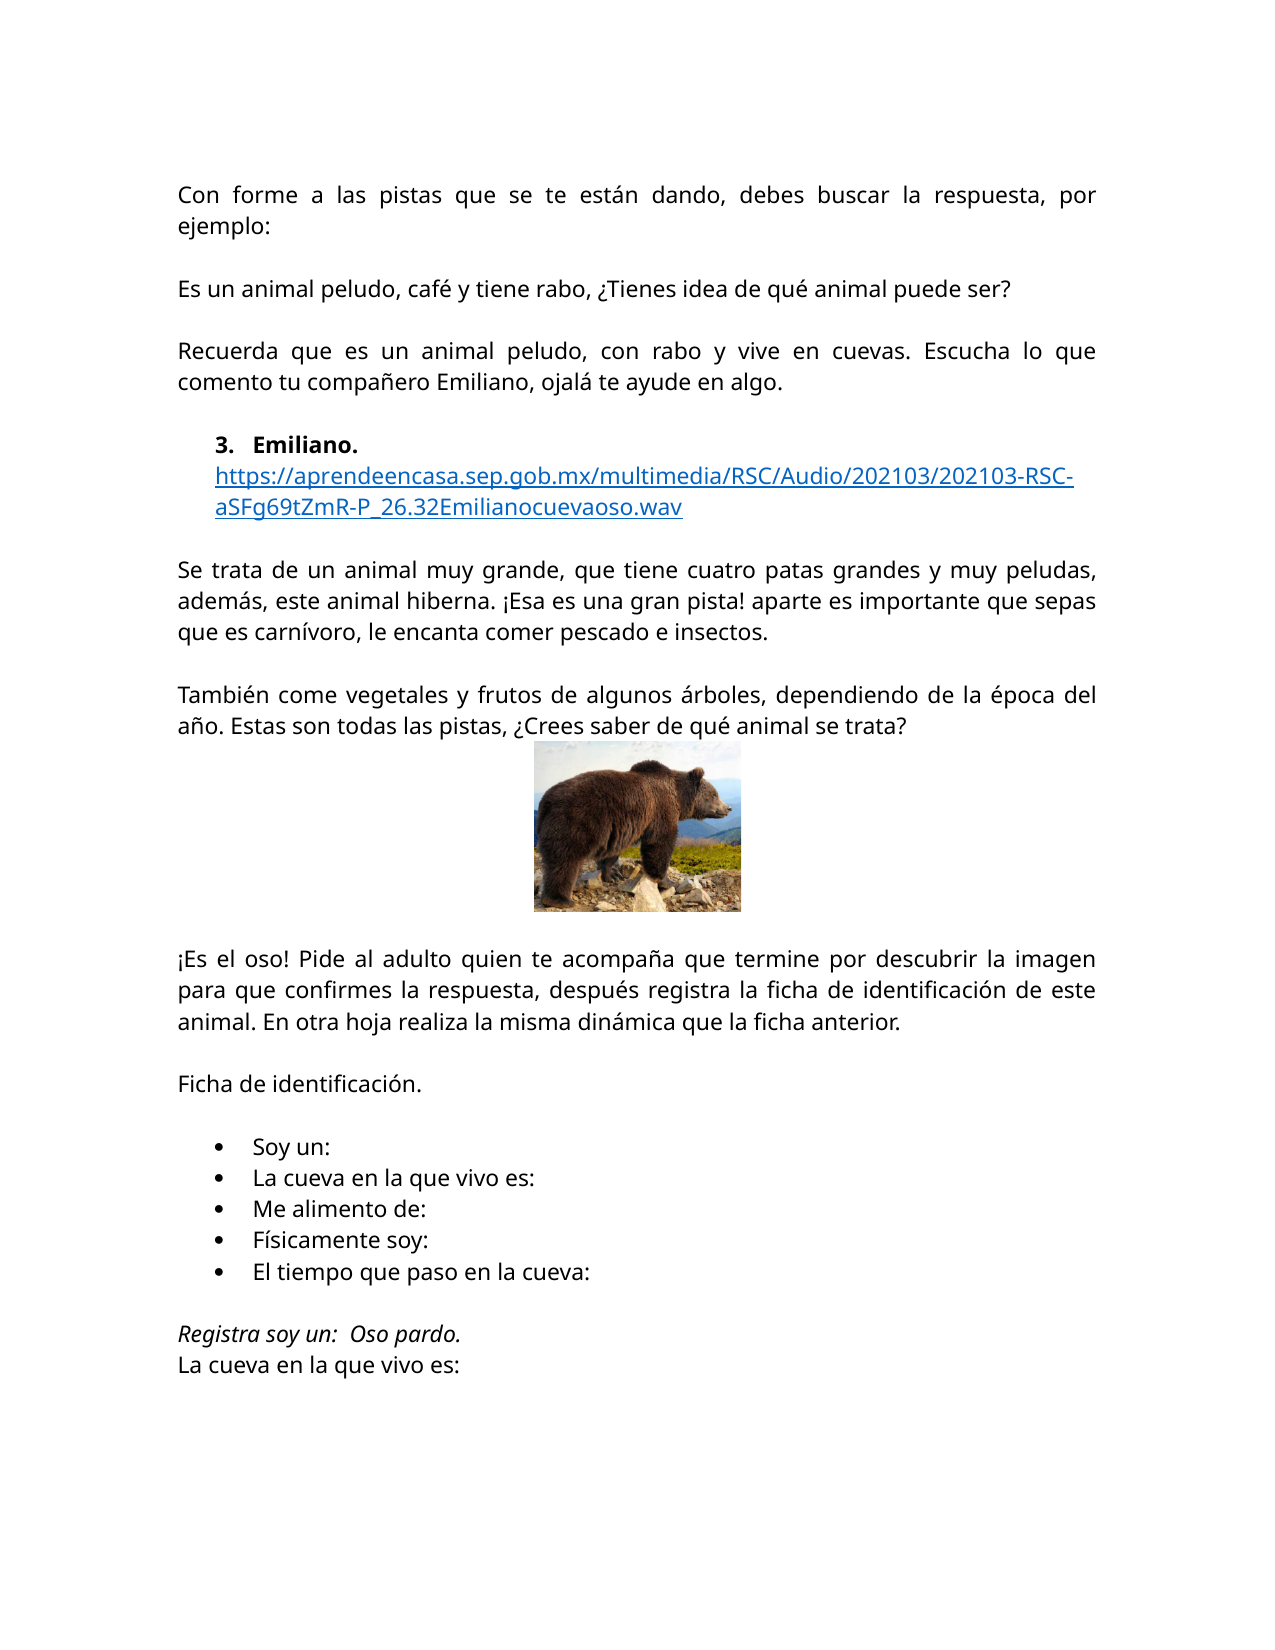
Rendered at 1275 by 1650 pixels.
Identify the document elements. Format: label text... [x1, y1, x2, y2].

list Soy un: [215, 1131, 1098, 1162]
list El tiempo que paso en la cueva: [215, 1256, 1098, 1287]
picture [534, 741, 742, 912]
text Es un animal peludo, café y tiene rabo, ¿Tienes idea de qué animal puede ser? [177, 273, 1098, 304]
list Me alimento de: [215, 1193, 1098, 1224]
text La cueva en la que vivo es: [177, 1349, 1098, 1381]
list La cueva en la que vivo es: [215, 1162, 1098, 1193]
text ¡Es el oso! Pide al adulto quien te acompaña que termine por descubrir la imagen para que confirmes la respuesta, después registra la ficha de identificación de este animal. En otra hoja realiza la misma dinámica que la ficha anterior. [177, 943, 1098, 1037]
text Se trata de un animal muy grande, que tiene cuatro patas grandes y muy peludas, además, este animal hiberna. ¡Esa es una gran pista! aparte es importante que sepas que es carnívoro, le encanta comer pescado e insectos. [177, 554, 1098, 648]
text Ficha de identificación. [177, 1068, 1098, 1099]
list Físicamente soy: [215, 1224, 1098, 1256]
list Emiliano. [215, 429, 1098, 460]
text Registra soy un: Oso pardo. [177, 1318, 1098, 1349]
text https://aprendeencasa.sep.gob.mx/multimedia/RSC/Audio/202103/202103-RSC-aSFg69tZmR-P_26.32Emilianocuevaoso.wav [215, 460, 1098, 523]
text También come vegetales y frutos de algunos árboles, dependiendo de la época del año. Estas son todas las pistas, ¿Crees saber de qué animal se trata? [177, 679, 1098, 741]
text Con forme a las pistas que se te están dando, debes buscar la respuesta, por ejemplo: [177, 179, 1098, 241]
text Recuerda que es un animal peludo, con rabo y vive en cuevas. Escucha lo que comento tu compañero Emiliano, ojalá te ayude en algo. [177, 335, 1098, 398]
